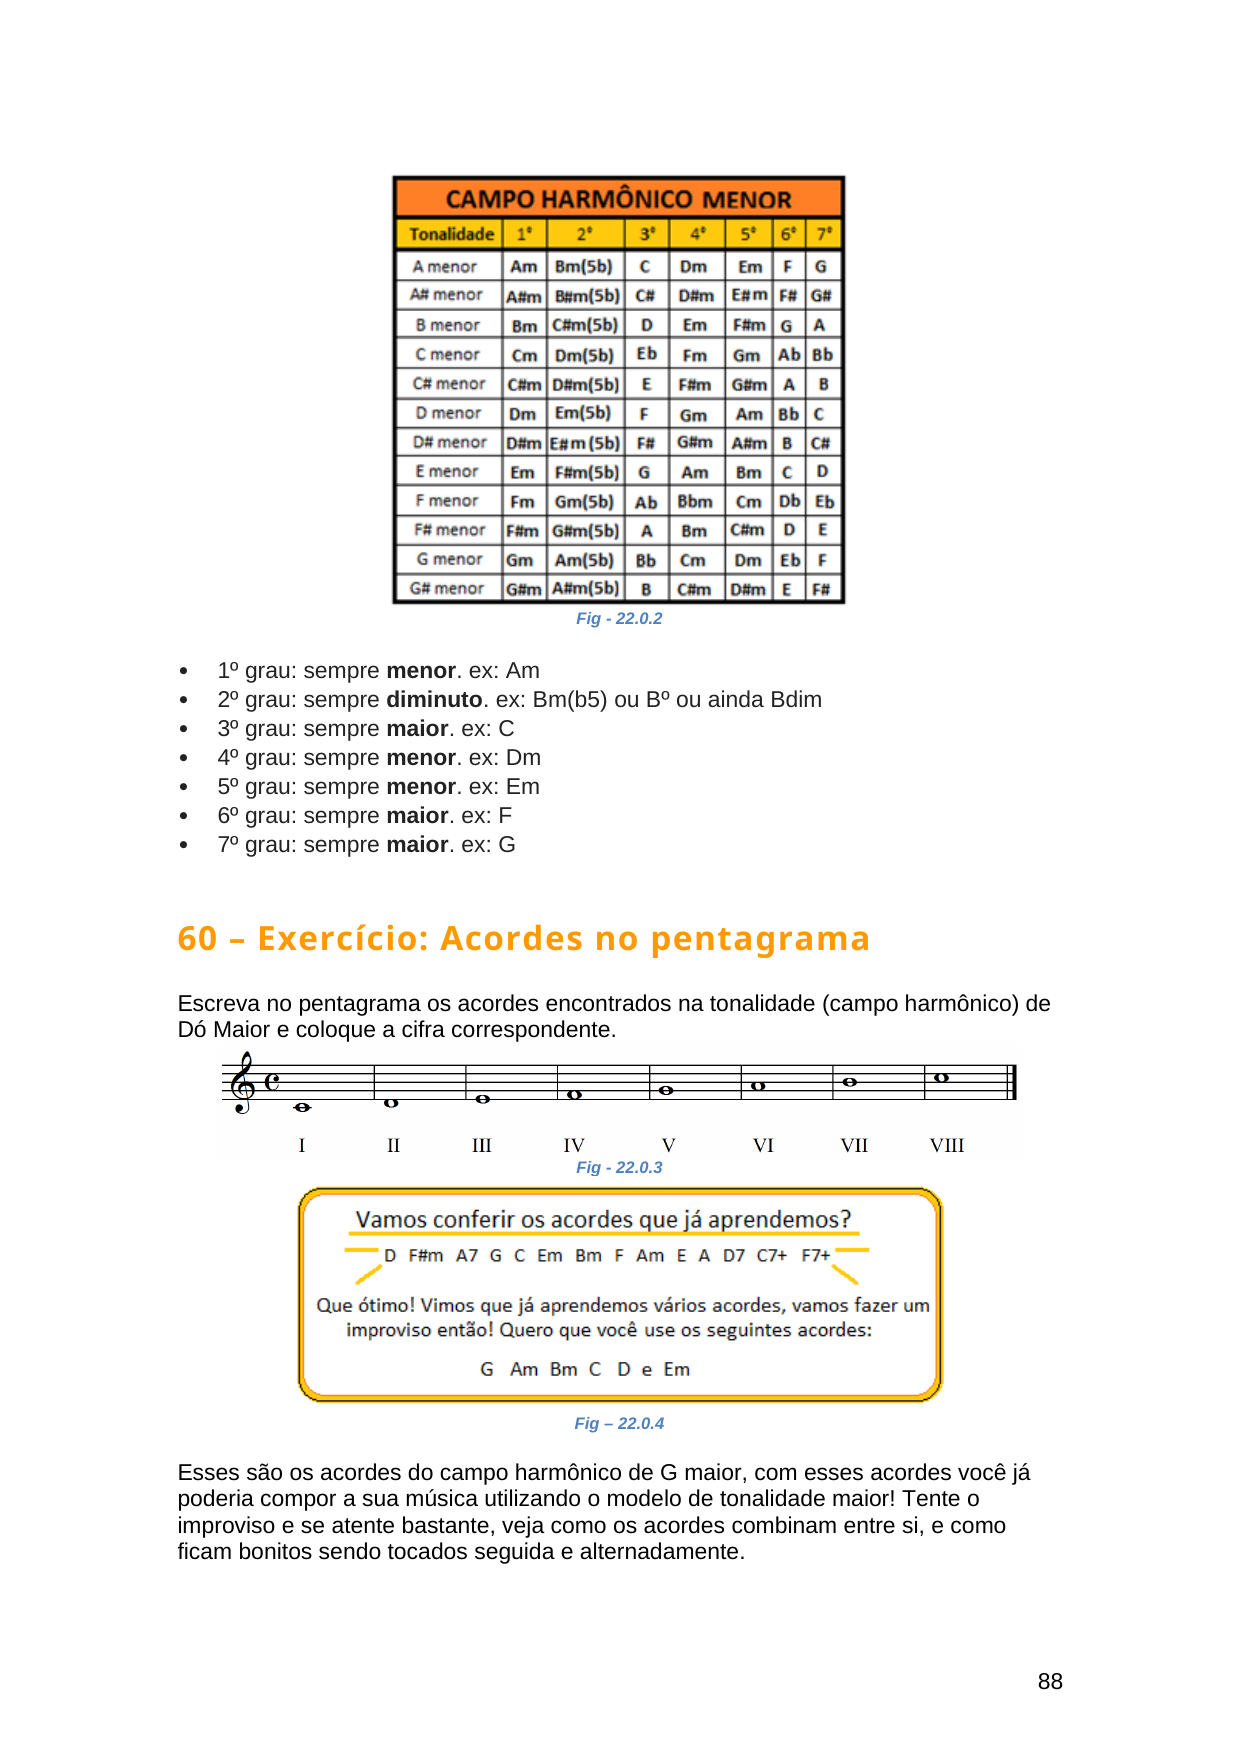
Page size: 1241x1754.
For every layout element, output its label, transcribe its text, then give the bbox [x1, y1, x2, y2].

text Fig - 22.0.3 [177, 1158, 1063, 1177]
subtitle 60 – Exercício: Acordes no pentagrama [177, 915, 1063, 960]
list 2º grau: sempre diminuto. ex: Bm(b5) ou Bº ou ainda Bdim [180, 686, 1063, 713]
text Fig - 22.0.2 [177, 609, 1063, 628]
list 4º grau: sempre menor. ex: Dm [180, 744, 1063, 770]
text Fig – 22.0.4 [177, 1413, 1063, 1433]
list 1º grau: sempre menor. ex: Am [180, 657, 1063, 684]
list 3º grau: sempre maior. ex: C [180, 715, 1063, 742]
text Escreva no pentagrama os acordes encontrados na tonalidade (campo harmônico) de Dó Maior e coloque a cifra correspondente. [177, 989, 1063, 1042]
picture [288, 1176, 952, 1414]
list 6º grau: sempre maior. ex: F [180, 802, 1063, 828]
text Esses são os acordes do campo harmônico de G maior, com esses acordes você já poderia compor a sua música utilizando o modelo de tonalidade maior! Tente o improviso e se atente bastante, veja como os acordes combinam entre si, e como ficam bonitos sendo tocados seguida e alternadamente. [177, 1459, 1063, 1564]
list 5º grau: sempre menor. ex: Em [180, 773, 1063, 799]
list 7º grau: sempre maior. ex: G [180, 831, 1063, 857]
picture [217, 1042, 1024, 1158]
picture [387, 173, 853, 609]
